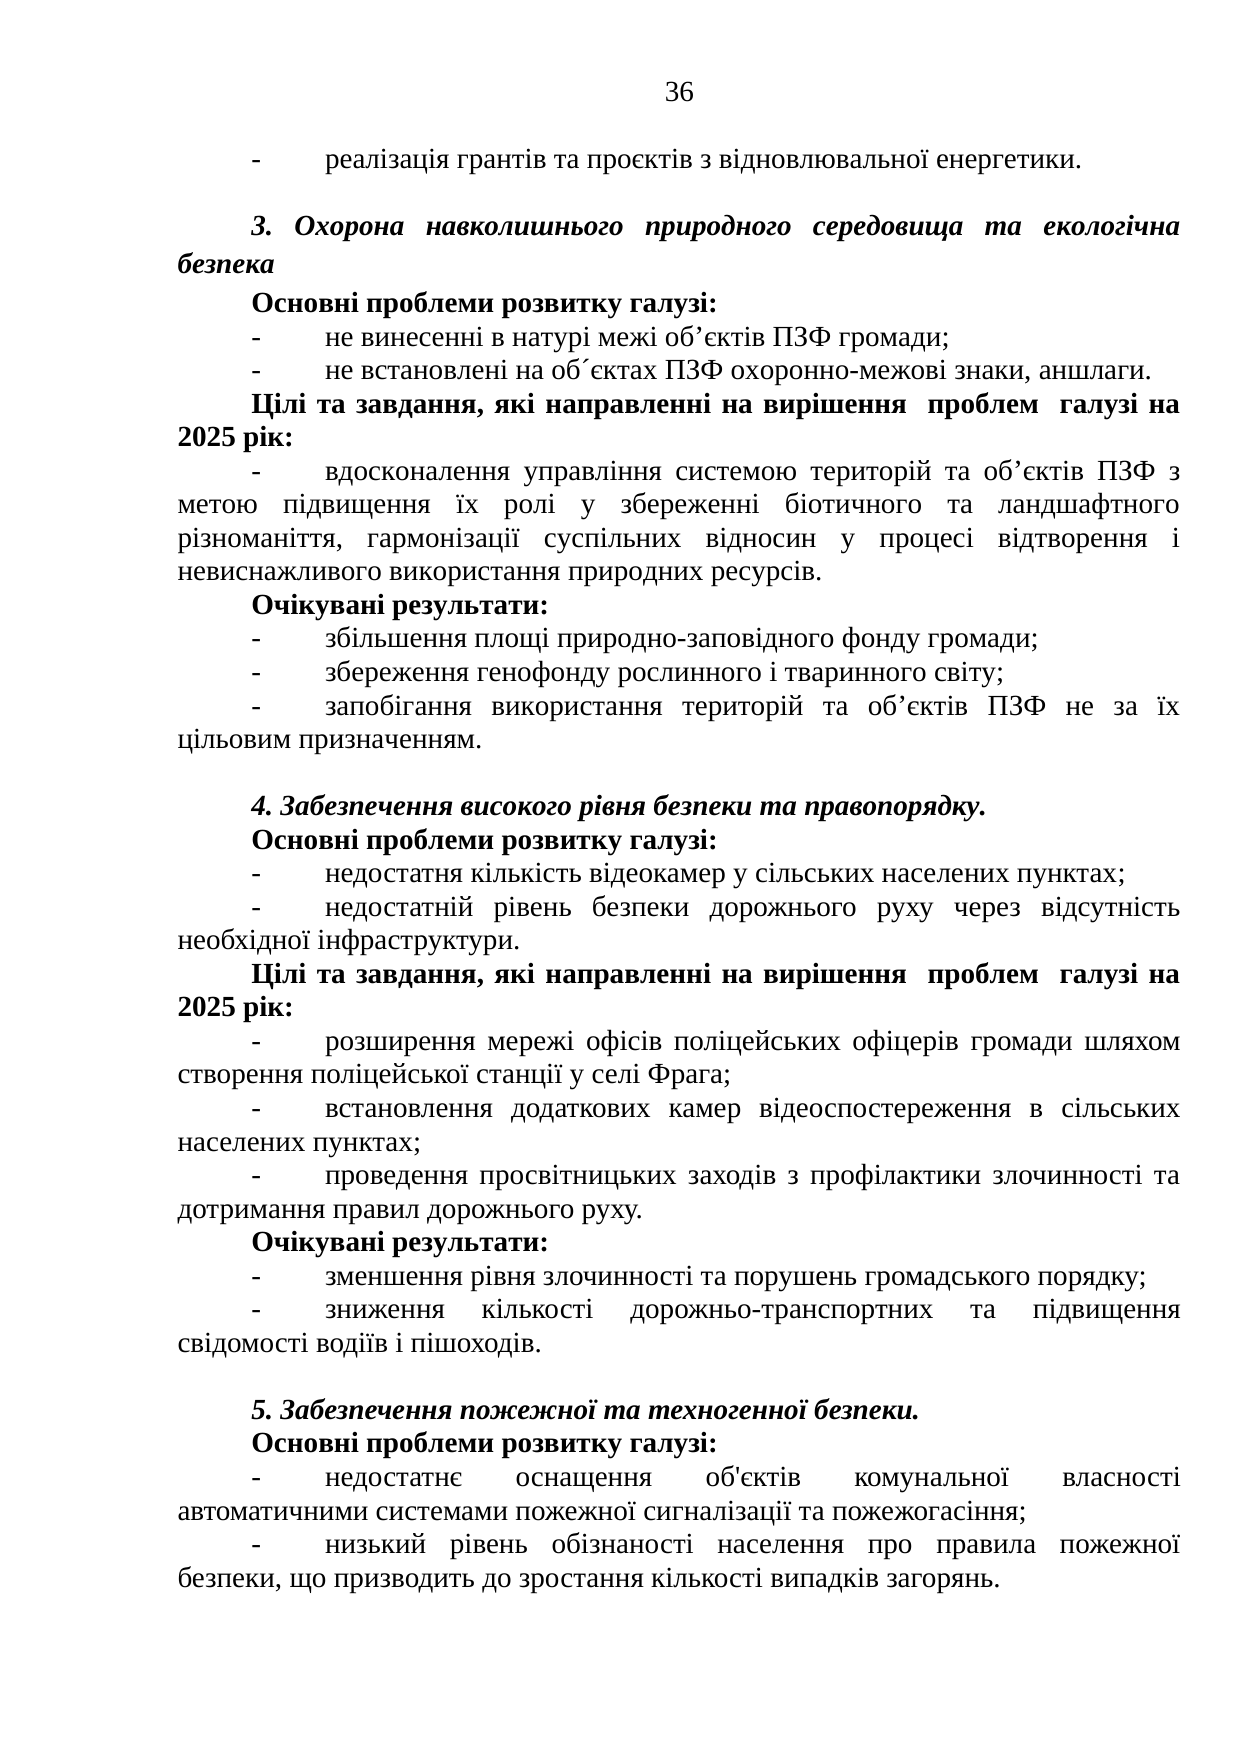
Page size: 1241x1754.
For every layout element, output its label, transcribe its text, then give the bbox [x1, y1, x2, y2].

text Основні проблеми розвитку галузі: [177, 822, 1181, 855]
list низький рівень обізнаності населення про правила пожежної безпеки, що призводить до зростання кількості випадків загорянь. [177, 1526, 1181, 1593]
list проведення просвітницьких заходів з профілактики злочинності та дотримання правил дорожнього руху. [177, 1157, 1181, 1224]
list запобігання використання територій та об’єктів ПЗФ не за їх цільовим призначенням. [177, 688, 1181, 755]
list зниження кількості дорожньо-транспортних та підвищення свідомості водіїв і пішоходів. [177, 1291, 1181, 1358]
list зменшення рівня злочинності та порушень громадського порядку; [177, 1258, 1181, 1291]
list недостатнє оснащення об'єктів комунальної власності автоматичними системами пожежної сигналізації та пожежогасіння; [177, 1459, 1181, 1526]
list не винесенні в натурі межі об’єктів ПЗФ громади; [177, 319, 1181, 352]
text 4. Забезпечення високого рівня безпеки та правопорядку. [177, 788, 1181, 822]
list реалізація грантів та проєктів з відновлювальної енергетики. [177, 141, 1181, 174]
list збільшення площі природно-заповідного фонду громади; [177, 621, 1181, 654]
list встановлення додаткових камер відеоспостереження в сільських населених пунктах; [177, 1090, 1181, 1157]
text Очікувані результати: [177, 1224, 1181, 1258]
list не встановлені на об´єктах ПЗФ охоронно-межові знаки, аншлаги. [177, 352, 1181, 386]
list збереження генофонду рослинного і тваринного світу; [177, 654, 1181, 688]
text 5. Забезпечення пожежної та техногенної безпеки. [177, 1392, 1181, 1426]
text Цілі та завдання, які направленні на вирішення проблем галузі на 2025 рік: [177, 386, 1181, 453]
list вдосконалення управління системою територій та об’єктів ПЗФ з метою підвищення їх ролі у збереженні біотичного та ландшафтного різноманіття, гармонізації суспільних відносин у процесі відтворення і невиснажливого використання природних ресурсів. [177, 453, 1181, 587]
list недостатній рівень безпеки дорожнього руху через відсутність необхідної інфраструктури. [177, 889, 1181, 956]
text Основні проблеми розвитку галузі: [177, 285, 1181, 319]
text Основні проблеми розвитку галузі: [177, 1426, 1181, 1459]
text 3. Охорона навколишнього природного середовища та екологічна безпека [177, 208, 1181, 280]
text Очікувані результати: [177, 587, 1181, 621]
list недостатня кількість відеокамер у сільських населених пунктах; [177, 855, 1181, 889]
text Цілі та завдання, які направленні на вирішення проблем галузі на 2025 рік: [177, 956, 1181, 1023]
list розширення мережі офісів поліцейських офіцерів громади шляхом створення поліцейської станції у селі Фрага; [177, 1023, 1181, 1090]
